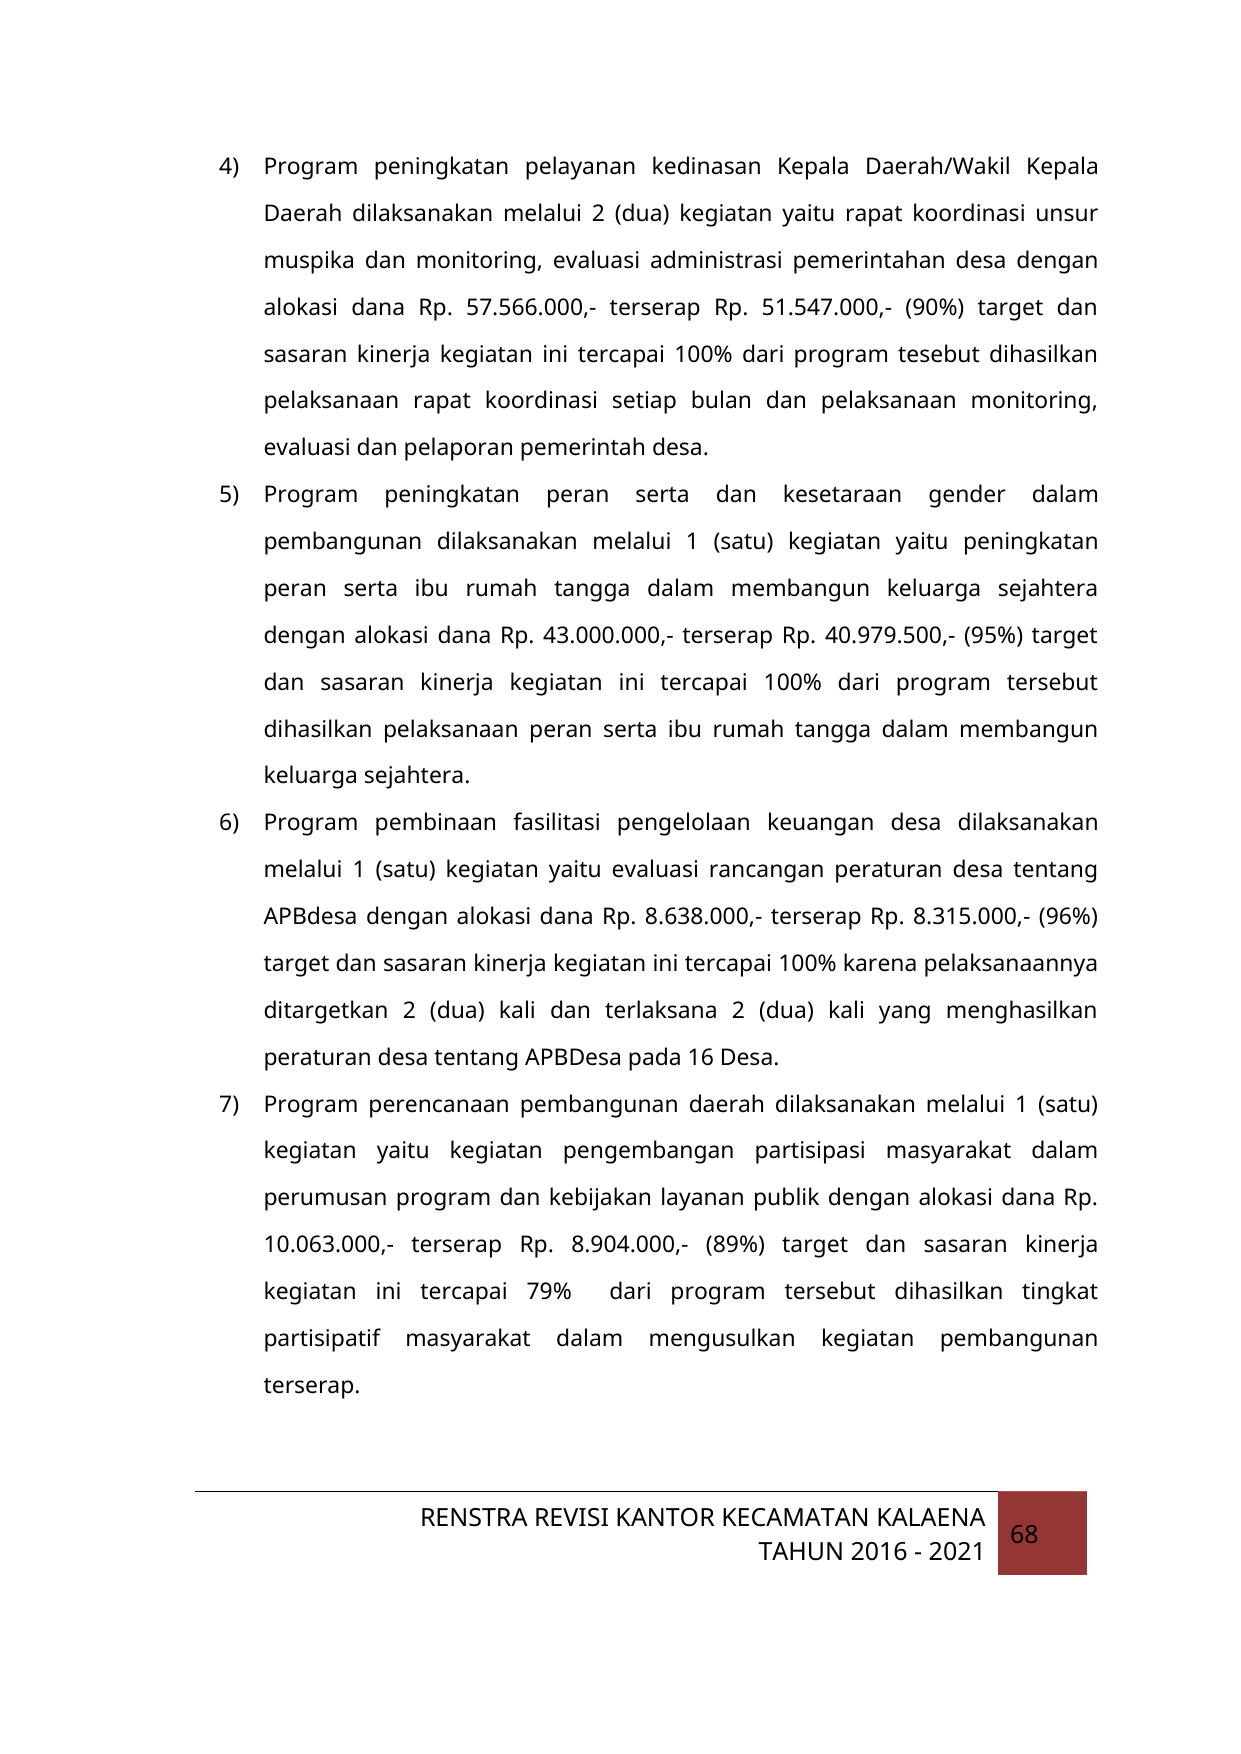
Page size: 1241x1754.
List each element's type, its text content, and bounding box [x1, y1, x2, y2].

list Program perencanaan pembangunan daerah dilaksanakan melalui 1 (satu) kegiatan yaitu kegiatan pengembangan partisipasi masyarakat dalam perumusan program dan kebijakan layanan publik dengan alokasi dana Rp. 10.063.000,- terserap Rp. 8.904.000,- (89%) target dan sasaran kinerja kegiatan ini tercapai 79% dari program tersebut dihasilkan tingkat partisipatif masyarakat dalam mengusulkan kegiatan pembangunan terserap. [219, 1087, 1099, 1400]
list Program peningkatan peran serta dan kesetaraan gender dalam pembangunan dilaksanakan melalui 1 (satu) kegiatan yaitu peningkatan peran serta ibu rumah tangga dalam membangun keluarga sejahtera dengan alokasi dana Rp. 43.000.000,- terserap Rp. 40.979.500,- (95%) target dan sasaran kinerja kegiatan ini tercapai 100% dari program tersebut dihasilkan pelaksanaan peran serta ibu rumah tangga dalam membangun keluarga sejahtera. [219, 478, 1099, 791]
list Program peningkatan pelayanan kedinasan Kepala Daerah/Wakil Kepala Daerah dilaksanakan melalui 2 (dua) kegiatan yaitu rapat koordinasi unsur muspika dan monitoring, evaluasi administrasi pemerintahan desa dengan alokasi dana Rp. 57.566.000,- terserap Rp. 51.547.000,- (90%) target dan sasaran kinerja kegiatan ini tercapai 100% dari program tesebut dihasilkan pelaksanaan rapat koordinasi setiap bulan dan pelaksanaan monitoring, evaluasi dan pelaporan pemerintah desa. [219, 150, 1099, 462]
list Program pembinaan fasilitasi pengelolaan keuangan desa dilaksanakan melalui 1 (satu) kegiatan yaitu evaluasi rancangan peraturan desa tentang APBdesa dengan alokasi dana Rp. 8.638.000,- terserap Rp. 8.315.000,- (96%) target dan sasaran kinerja kegiatan ini tercapai 100% karena pelaksanaannya ditargetkan 2 (dua) kali dan terlaksana 2 (dua) kali yang menghasilkan peraturan desa tentang APBDesa pada 16 Desa. [219, 806, 1099, 1072]
